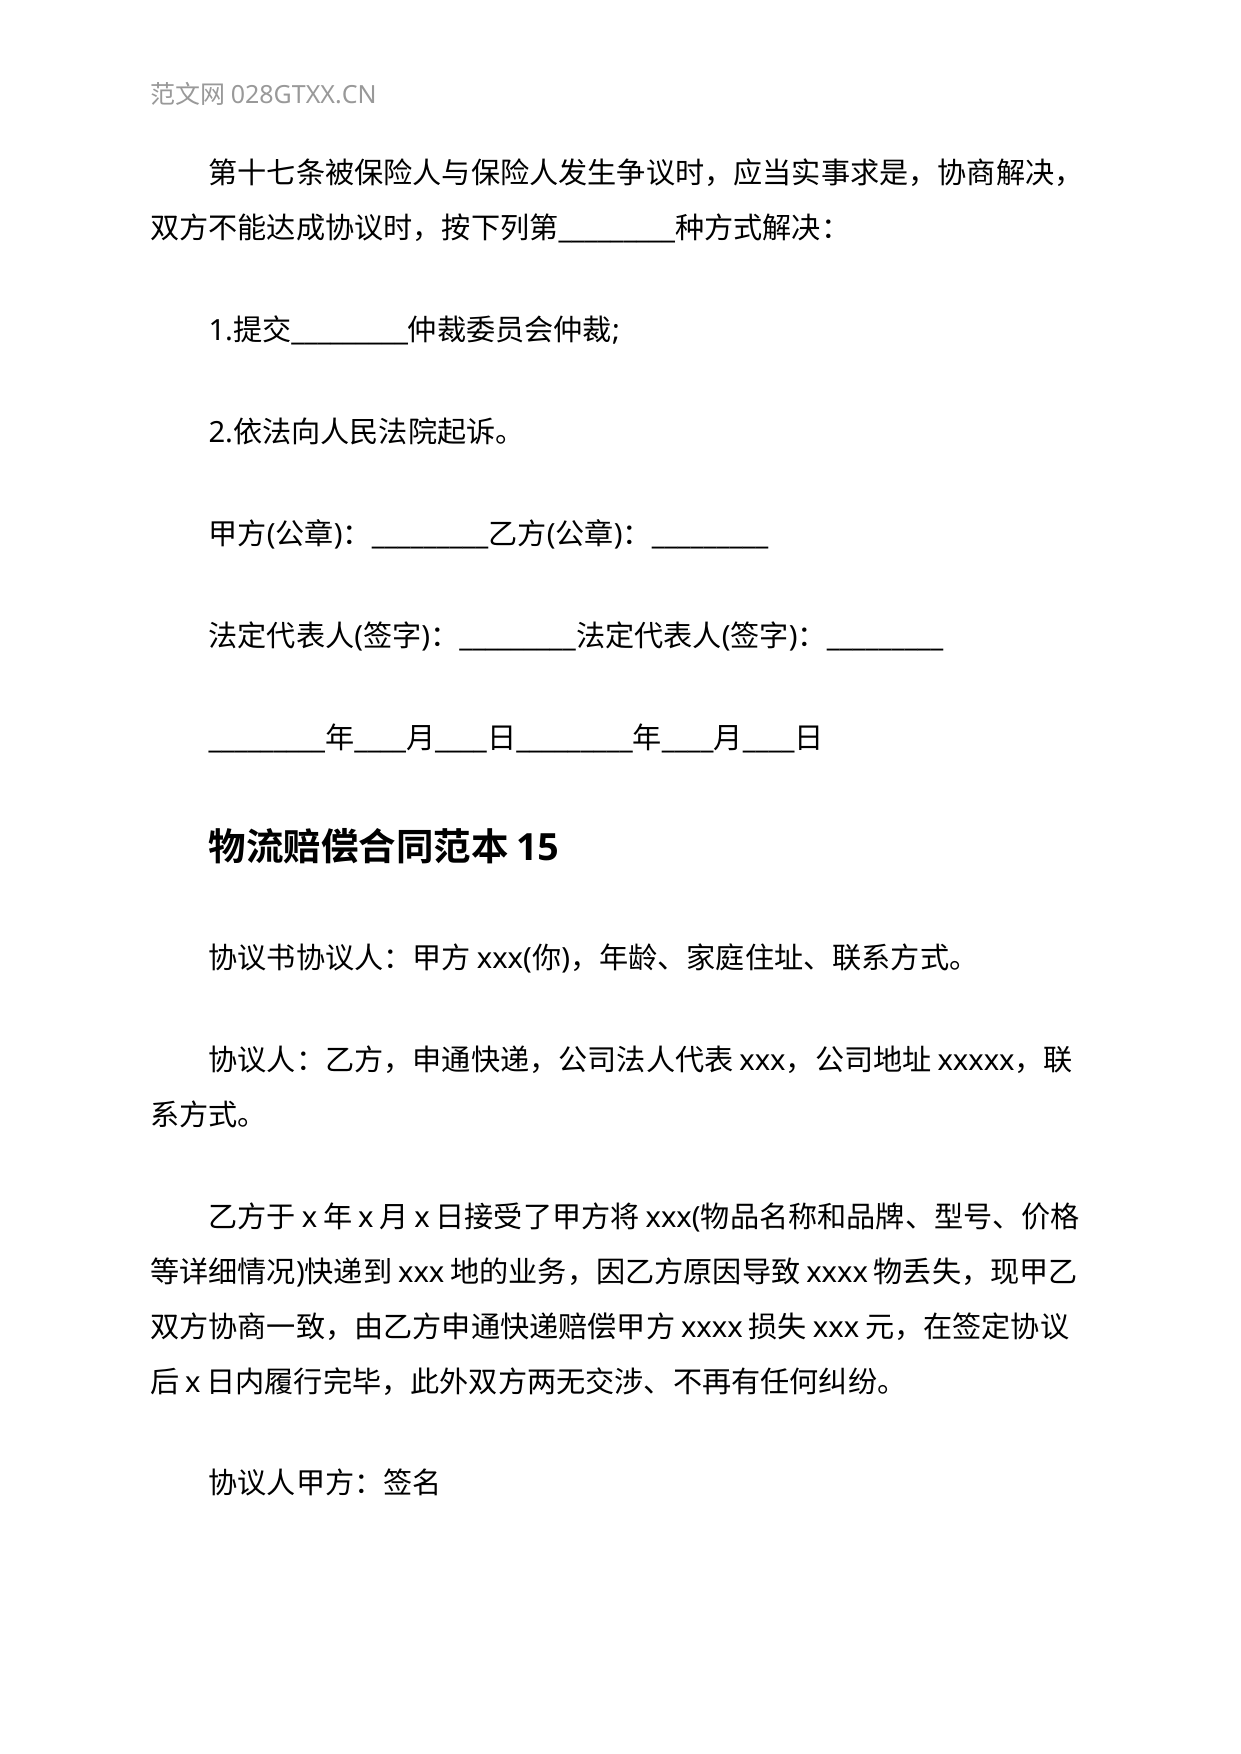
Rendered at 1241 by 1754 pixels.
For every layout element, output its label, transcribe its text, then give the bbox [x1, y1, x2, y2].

text _________年____月____日_________年____月____日 [150, 715, 1090, 757]
text 协议书协议人：甲方xxx(你)，年龄、家庭住址、联系方式。 [150, 934, 1090, 977]
text 第十七条被保险人与保险人发生争议时，应当实事求是，协商解决，双方不能达成协议时，按下列第_________种方式解决： [150, 150, 1090, 247]
text 法定代表人(签字)：_________法定代表人(签字)：_________ [150, 613, 1090, 655]
text 1.提交_________仲裁委员会仲裁; [150, 307, 1090, 349]
text 物流赔偿合同范本15 [150, 817, 1090, 871]
text 甲方(公章)：_________乙方(公章)：_________ [150, 511, 1090, 553]
text 2.依法向人民法院起诉。 [150, 409, 1090, 451]
text 协议人甲方：签名 [150, 1460, 1090, 1502]
text 协议人：乙方，申通快递，公司法人代表xxx，公司地址xxxxx，联系方式。 [150, 1036, 1090, 1134]
text 乙方于x年x月x日接受了甲方将xxx(物品名称和品牌、型号、价格等详细情况)快递到xxx地的业务，因乙方原因导致xxxx物丢失，现甲乙双方协商一致，由乙方申通快递赔偿甲方xxxx损失xxx元，在签定协议后x日内履行完毕，此外双方两无交涉、不再有任何纠纷。 [150, 1193, 1090, 1401]
